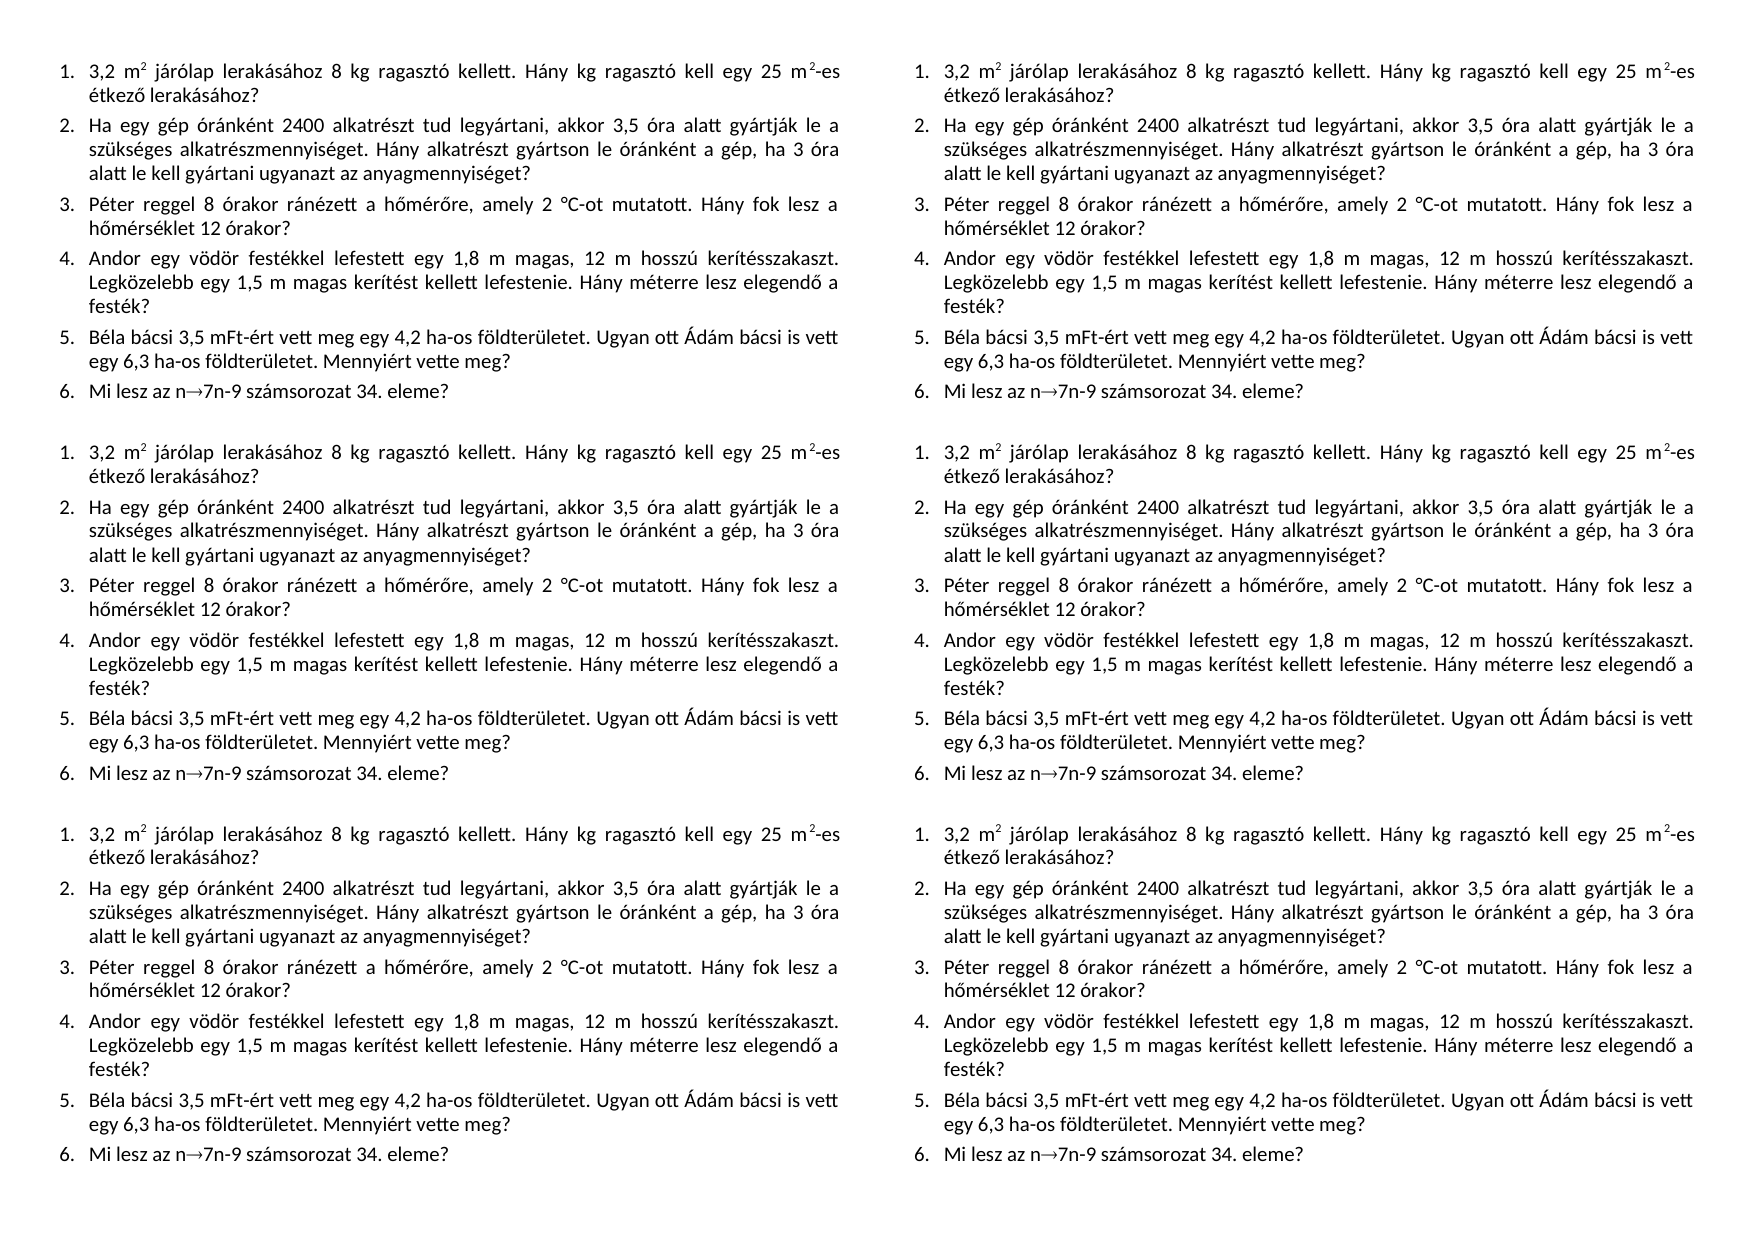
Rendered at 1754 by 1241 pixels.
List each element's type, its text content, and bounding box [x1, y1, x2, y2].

text 3. Péter reggel 8 órakor ránézett a hőmérőre, amely 2 °C-ot mutatott. Hány fok lesz a hőmérséklet 12 órakor? [914, 192, 1695, 240]
text 2. Ha egy gép óránként 2400 alkatrészt tud legyártani, akkor 3,5 óra alatt gyártják le a szükséges alkatrészmennyiséget. Hány alkatrészt gyártson le óránként a gép, ha 3 óra alatt le kell gyártani ugyanazt az anyagmennyiséget? [914, 876, 1695, 949]
text 5. Béla bácsi 3,5 mFt-ért vett meg egy 4,2 ha-os földterületet. Ugyan ott Ádám bácsi is vett egy 6,3 ha-os földterületet. Mennyiért vette meg? [59, 707, 840, 755]
text 3. Péter reggel 8 órakor ránézett a hőmérőre, amely 2 °C-ot mutatott. Hány fok lesz a hőmérséklet 12 órakor? [59, 573, 840, 622]
text 4. Andor egy vödör festékkel lefestett egy 1,8 m magas, 12 m hosszú kerítésszakaszt. Legközelebb egy 1,5 m magas kerítést kellett lefestenie. Hány méterre lesz elegendő a festék? [59, 247, 840, 319]
text 2. Ha egy gép óránként 2400 alkatrészt tud legyártani, akkor 3,5 óra alatt gyártják le a szükséges alkatrészmennyiséget. Hány alkatrészt gyártson le óránként a gép, ha 3 óra alatt le kell gyártani ugyanazt az anyagmennyiséget? [914, 495, 1695, 567]
text 4. Andor egy vödör festékkel lefestett egy 1,8 m magas, 12 m hosszú kerítésszakaszt. Legközelebb egy 1,5 m magas kerítést kellett lefestenie. Hány méterre lesz elegendő a festék? [59, 1009, 840, 1082]
text 1. 3,2 m2 járólap lerakásához 8 kg ragasztó kellett. Hány kg ragasztó kell egy 25 m2-es étkező lerakásához? [914, 440, 1695, 489]
text 6. Mi lesz az n7n-9 számsorozat 34. eleme? [914, 380, 1695, 404]
text 5. Béla bácsi 3,5 mFt-ért vett meg egy 4,2 ha-os földterületet. Ugyan ott Ádám bácsi is vett egy 6,3 ha-os földterületet. Mennyiért vette meg? [914, 707, 1695, 755]
text 4. Andor egy vödör festékkel lefestett egy 1,8 m magas, 12 m hosszú kerítésszakaszt. Legközelebb egy 1,5 m magas kerítést kellett lefestenie. Hány méterre lesz elegendő a festék? [59, 628, 840, 700]
text 1. 3,2 m2 járólap lerakásához 8 kg ragasztó kellett. Hány kg ragasztó kell egy 25 m2-es étkező lerakásához? [914, 822, 1695, 870]
text 5. Béla bácsi 3,5 mFt-ért vett meg egy 4,2 ha-os földterületet. Ugyan ott Ádám bácsi is vett egy 6,3 ha-os földterületet. Mennyiért vette meg? [59, 325, 840, 373]
text 1. 3,2 m2 járólap lerakásához 8 kg ragasztó kellett. Hány kg ragasztó kell egy 25 m2-es étkező lerakásához? [59, 59, 840, 107]
text 4. Andor egy vödör festékkel lefestett egy 1,8 m magas, 12 m hosszú kerítésszakaszt. Legközelebb egy 1,5 m magas kerítést kellett lefestenie. Hány méterre lesz elegendő a festék? [914, 1009, 1695, 1082]
text 6. Mi lesz az n7n-9 számsorozat 34. eleme? [914, 761, 1695, 785]
text 6. Mi lesz az n7n-9 számsorozat 34. eleme? [914, 1142, 1695, 1167]
text 6. Mi lesz az n7n-9 számsorozat 34. eleme? [59, 1142, 840, 1167]
text 3. Péter reggel 8 órakor ránézett a hőmérőre, amely 2 °C-ot mutatott. Hány fok lesz a hőmérséklet 12 órakor? [59, 955, 840, 1003]
text 4. Andor egy vödör festékkel lefestett egy 1,8 m magas, 12 m hosszú kerítésszakaszt. Legközelebb egy 1,5 m magas kerítést kellett lefestenie. Hány méterre lesz elegendő a festék? [914, 247, 1695, 319]
text 2. Ha egy gép óránként 2400 alkatrészt tud legyártani, akkor 3,5 óra alatt gyártják le a szükséges alkatrészmennyiséget. Hány alkatrészt gyártson le óránként a gép, ha 3 óra alatt le kell gyártani ugyanazt az anyagmennyiséget? [59, 876, 840, 949]
text 1. 3,2 m2 járólap lerakásához 8 kg ragasztó kellett. Hány kg ragasztó kell egy 25 m2-es étkező lerakásához? [914, 59, 1695, 107]
text 1. 3,2 m2 járólap lerakásához 8 kg ragasztó kellett. Hány kg ragasztó kell egy 25 m2-es étkező lerakásához? [59, 440, 840, 489]
text 5. Béla bácsi 3,5 mFt-ért vett meg egy 4,2 ha-os földterületet. Ugyan ott Ádám bácsi is vett egy 6,3 ha-os földterületet. Mennyiért vette meg? [59, 1088, 840, 1136]
text 2. Ha egy gép óránként 2400 alkatrészt tud legyártani, akkor 3,5 óra alatt gyártják le a szükséges alkatrészmennyiséget. Hány alkatrészt gyártson le óránként a gép, ha 3 óra alatt le kell gyártani ugyanazt az anyagmennyiséget? [59, 113, 840, 186]
text 3. Péter reggel 8 órakor ránézett a hőmérőre, amely 2 °C-ot mutatott. Hány fok lesz a hőmérséklet 12 órakor? [59, 192, 840, 240]
text 2. Ha egy gép óránként 2400 alkatrészt tud legyártani, akkor 3,5 óra alatt gyártják le a szükséges alkatrészmennyiséget. Hány alkatrészt gyártson le óránként a gép, ha 3 óra alatt le kell gyártani ugyanazt az anyagmennyiséget? [59, 495, 840, 567]
text 1. 3,2 m2 járólap lerakásához 8 kg ragasztó kellett. Hány kg ragasztó kell egy 25 m2-es étkező lerakásához? [59, 822, 840, 870]
text 5. Béla bácsi 3,5 mFt-ért vett meg egy 4,2 ha-os földterületet. Ugyan ott Ádám bácsi is vett egy 6,3 ha-os földterületet. Mennyiért vette meg? [914, 1088, 1695, 1136]
text 4. Andor egy vödör festékkel lefestett egy 1,8 m magas, 12 m hosszú kerítésszakaszt. Legközelebb egy 1,5 m magas kerítést kellett lefestenie. Hány méterre lesz elegendő a festék? [914, 628, 1695, 700]
text 5. Béla bácsi 3,5 mFt-ért vett meg egy 4,2 ha-os földterületet. Ugyan ott Ádám bácsi is vett egy 6,3 ha-os földterületet. Mennyiért vette meg? [914, 325, 1695, 373]
text 3. Péter reggel 8 órakor ránézett a hőmérőre, amely 2 °C-ot mutatott. Hány fok lesz a hőmérséklet 12 órakor? [914, 573, 1695, 622]
text 6. Mi lesz az n7n-9 számsorozat 34. eleme? [59, 380, 840, 404]
text 2. Ha egy gép óránként 2400 alkatrészt tud legyártani, akkor 3,5 óra alatt gyártják le a szükséges alkatrészmennyiséget. Hány alkatrészt gyártson le óránként a gép, ha 3 óra alatt le kell gyártani ugyanazt az anyagmennyiséget? [914, 113, 1695, 186]
text 3. Péter reggel 8 órakor ránézett a hőmérőre, amely 2 °C-ot mutatott. Hány fok lesz a hőmérséklet 12 órakor? [914, 955, 1695, 1003]
text 6. Mi lesz az n7n-9 számsorozat 34. eleme? [59, 761, 840, 785]
